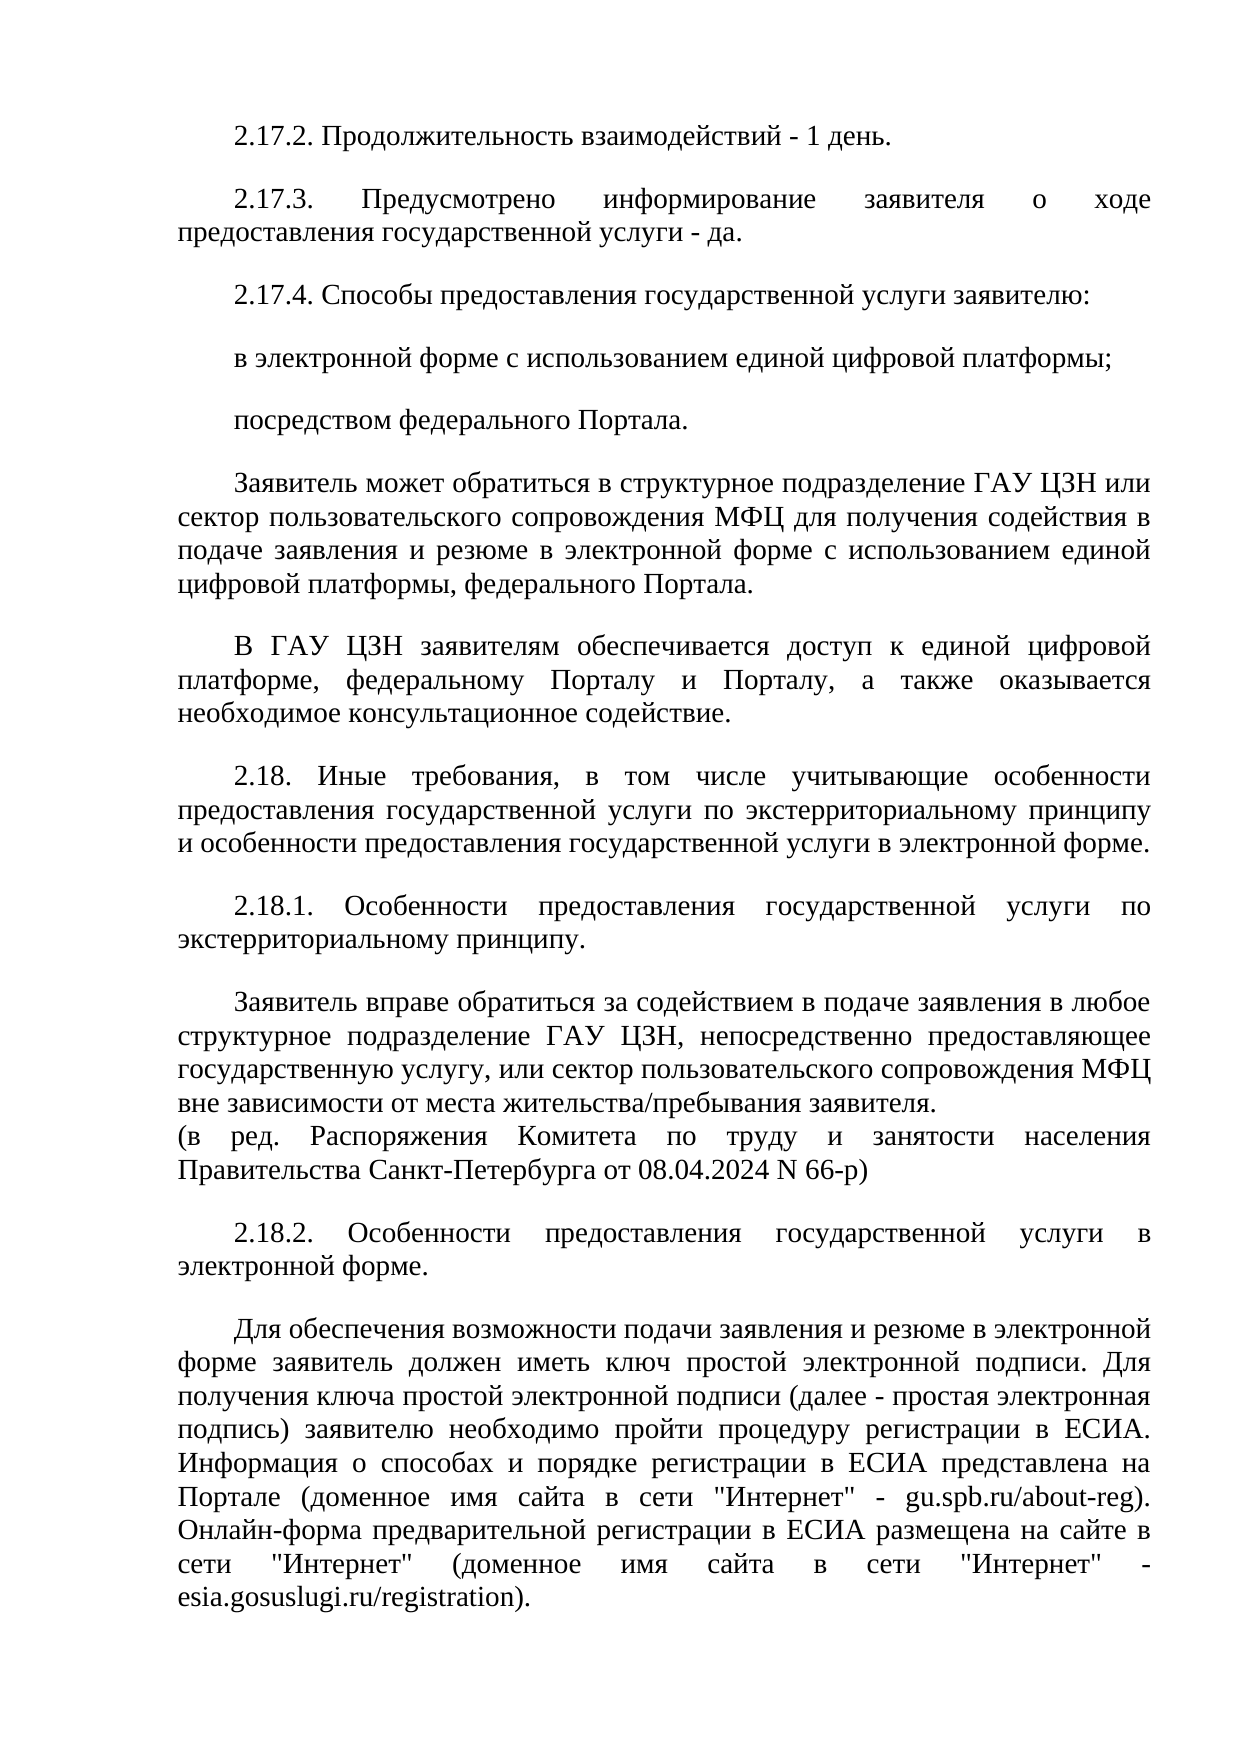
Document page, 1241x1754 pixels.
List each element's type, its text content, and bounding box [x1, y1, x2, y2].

text (в ред. Распоряжения Комитета по труду и занятости населения Правительства Санкт-Петербурга от 08.04.2024 N 66-р) [177, 1118, 1152, 1186]
text Заявитель может обратиться в структурное подразделение ГАУ ЦЗН или сектор пользовательского сопровождения МФЦ для получения содействия в подаче заявления и резюме в электронной форме с использованием единой цифровой платформы, федерального Портала. [177, 465, 1152, 599]
text 2.17.4. Способы предоставления государственной услуги заявителю: [177, 277, 1152, 311]
text посредством федерального Портала. [177, 402, 1152, 436]
text 2.18. Иные требования, в том числе учитывающие особенности предоставления государственной услуги по экстерриториальному принципу и особенности предоставления государственной услуги в электронной форме. [177, 758, 1152, 859]
text в электронной форме с использованием единой цифровой платформы; [177, 340, 1152, 373]
text 2.17.2. Продолжительность взаимодействий - 1 день. [177, 118, 1152, 152]
text Заявитель вправе обратиться за содействием в подаче заявления в любое структурное подразделение ГАУ ЦЗН, непосредственно предоставляющее государственную услугу, или сектор пользовательского сопровождения МФЦ вне зависимости от места жительства/пребывания заявителя. [177, 984, 1152, 1118]
text 2.18.2. Особенности предоставления государственной услуги в электронной форме. [177, 1215, 1152, 1282]
text 2.18.1. Особенности предоставления государственной услуги по экстерриториальному принципу. [177, 888, 1152, 955]
text В ГАУ ЦЗН заявителям обеспечивается доступ к единой цифровой платформе, федеральному Порталу и Порталу, а также оказывается необходимое консультационное содействие. [177, 628, 1152, 729]
text 2.17.3. Предусмотрено информирование заявителя о ходе предоставления государственной услуги - да. [177, 181, 1152, 248]
text Для обеспечения возможности подачи заявления и резюме в электронной форме заявитель должен иметь ключ простой электронной подписи. Для получения ключа простой электронной подписи (далее - простая электронная подпись) заявителю необходимо пройти процедуру регистрации в ЕСИА. Информация о способах и порядке регистрации в ЕСИА представлена на Портале (доменное имя сайта в сети "Интернет" - gu.spb.ru/about-reg). Онлайн-форма предварительной регистрации в ЕСИА размещена на сайте в сети "Интернет" (доменное имя сайта в сети "Интернет" - esia.gosuslugi.ru/registration). [177, 1311, 1152, 1613]
